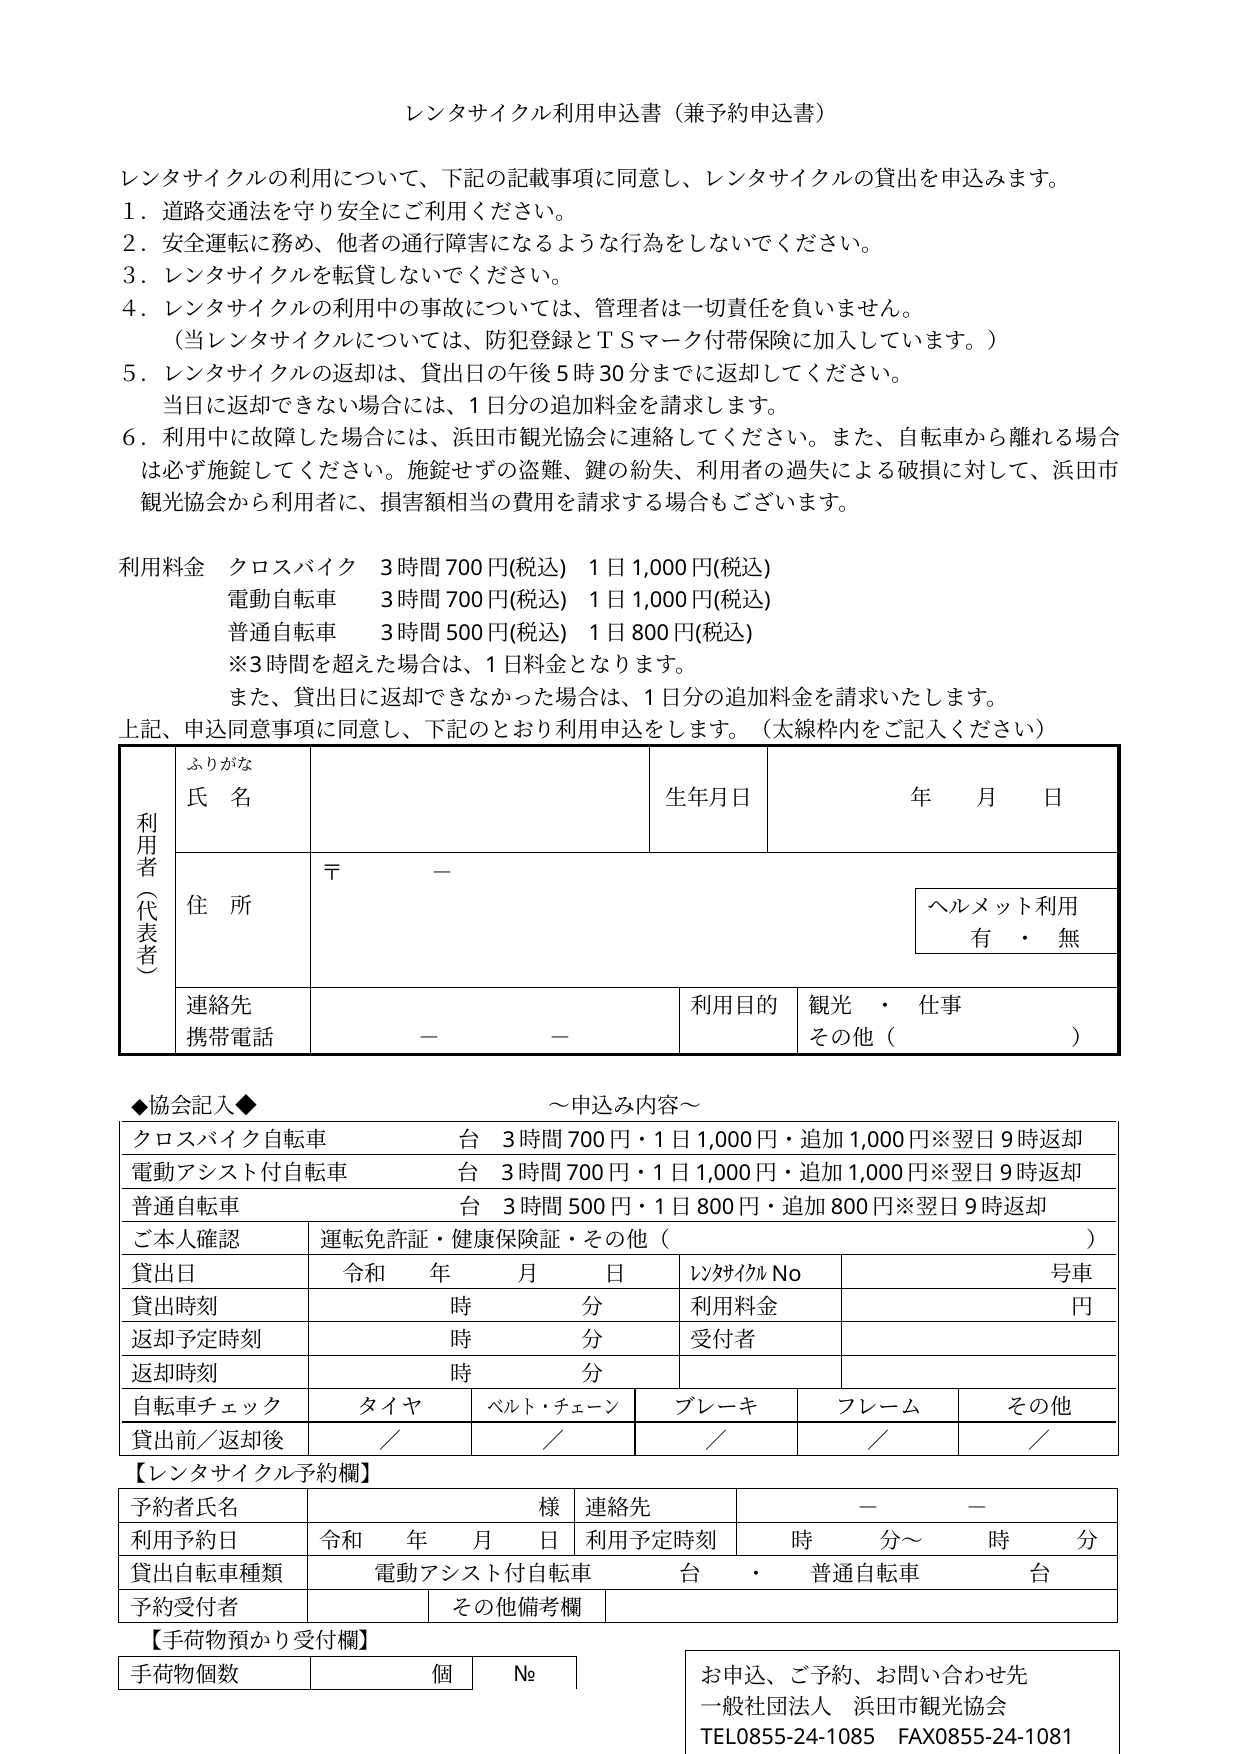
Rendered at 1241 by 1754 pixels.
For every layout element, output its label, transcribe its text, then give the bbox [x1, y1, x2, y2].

table_cell 受付者 [680, 1322, 841, 1354]
table_cell 令和 年 月 日 [309, 1255, 679, 1288]
table_cell [606, 1590, 1117, 1622]
table_cell － － [311, 988, 679, 1053]
text １．道路交通法を守り安全にご利用ください。 [118, 193, 1122, 226]
table_header 個 [311, 1657, 472, 1689]
table_cell ／ [472, 1423, 634, 1455]
text また、貸出日に返却できなかった場合は、1日分の追加料金を請求いたします。 [118, 679, 1122, 712]
table_cell 時 分～ 時 分 [737, 1523, 1117, 1555]
table_header － － [737, 1489, 1117, 1522]
table_cell 貸出自転車種類 [119, 1556, 307, 1589]
table_cell 自転車チェック [120, 1388, 308, 1421]
table_cell フレーム [798, 1389, 958, 1421]
table_cell 時 分 [309, 1356, 679, 1388]
table_cell ブレーキ [636, 1389, 797, 1421]
table_cell 利用料金 [680, 1289, 841, 1321]
text ５．レンタサイクルの返却は、貸出日の午後5時30分までに返却してください。 [118, 355, 1122, 388]
text 電動自転車 3時間700円(税込) 1日1,000円(税込) [118, 582, 1122, 614]
text レンタサイクル利用申込書（兼予約申込書） [118, 96, 1122, 129]
table_header ふりがな 氏 名 [176, 747, 310, 852]
table_cell 予約受付者 [119, 1590, 307, 1622]
table_cell 利用予約日 [119, 1523, 307, 1555]
table_cell 〒 － [311, 853, 1117, 987]
table_cell ／ [798, 1423, 958, 1455]
table_cell ◆協会記入◆ [120, 1056, 310, 1121]
table_cell 貸出時刻 [120, 1288, 308, 1321]
table_header № [473, 1657, 576, 1689]
text 上記、申込同意事項に同意し、下記のとおり利用申込をします。（太線枠内をご記入ください） [118, 712, 1122, 744]
table_cell 返却予定時刻 [120, 1321, 308, 1354]
table_cell ご本人確認 [120, 1221, 308, 1254]
table_cell [308, 1590, 428, 1622]
table_cell [842, 1355, 1118, 1388]
table_cell 時 分 [309, 1289, 679, 1321]
table_cell ﾚﾝﾀｻｲｸﾙNo [680, 1255, 841, 1288]
text （当レンタサイクルについては、防犯登録とＴＳマーク付帯保険に加入しています。） [118, 323, 1122, 355]
table_cell [842, 1321, 1118, 1354]
table_cell ベルト・チェーン [472, 1389, 634, 1421]
text 当日に返却できない場合には、1日分の追加料金を請求します。 [118, 388, 1122, 420]
text ２．安全運転に務め、他者の通行障害になるような行為をしないでください。 [118, 226, 1122, 258]
table_cell 貸出日 [120, 1254, 308, 1288]
table_header 様 [308, 1489, 574, 1522]
table_cell ／ [636, 1423, 797, 1455]
table_cell 普通自転車 台 3時間500円・1日800円・追加800円※翌日9時返却 [120, 1188, 1118, 1221]
table_cell 住 所 [176, 853, 310, 987]
table_cell 返却時刻 [120, 1355, 308, 1388]
table_cell その他備考欄 [429, 1590, 605, 1622]
table_cell 時 分 [309, 1322, 679, 1354]
table_cell 電動アシスト付自転車 台 ・ 普通自転車 台 [308, 1556, 1117, 1589]
table_cell 貸出前／返却後 [120, 1421, 308, 1455]
text レンタサイクルの利用について、下記の記載事項に同意し、レンタサイクルの貸出を申込みます。 [118, 161, 1122, 193]
table_cell ～申込み内容～ [310, 1056, 1119, 1121]
table_header 利用者（代表者） [121, 747, 175, 1053]
table_cell 号車 [842, 1254, 1118, 1288]
text ６．利用中に故障した場合には、浜田市観光協会に連絡してください。また、自転車から離れる場合は必ず施錠してください。施錠せずの盗難、鍵の紛失、利用者の過失による破損に対して、浜田市観光協会から利用者に、損害額相当の費用を請求する場合もございます。 [118, 420, 1122, 517]
table_cell タイヤ [309, 1389, 471, 1421]
table_cell 利用目的 [680, 988, 797, 1053]
table_cell ／ [309, 1423, 471, 1455]
table_cell 利用予定時刻 [575, 1523, 736, 1555]
text ４．レンタサイクルの利用中の事故については、管理者は一切責任を負いません。 [118, 291, 1122, 323]
table_cell 電動アシスト付自転車 台 3時間700円・1日1,000円・追加1,000円※翌日9時返却 [120, 1154, 1118, 1187]
table_header 連絡先 [575, 1489, 736, 1522]
text 【レンタサイクル予約欄】 [118, 1456, 1122, 1488]
table_cell 円 [842, 1288, 1118, 1321]
table_cell 連絡先 携帯電話 [176, 988, 310, 1053]
table_cell [680, 1356, 841, 1388]
table_header [311, 747, 649, 852]
table_cell ／ [959, 1421, 1118, 1455]
table_cell 観光 ・ 仕事 その他（ ） [798, 988, 1117, 1053]
table_cell 令和 年 月 日 [308, 1523, 574, 1555]
text 利用料金 クロスバイク 3時間700円(税込) 1日1,000円(税込) [118, 550, 1122, 582]
table_header 手荷物個数 [119, 1657, 310, 1689]
text 普通自転車 3時間500円(税込) 1日800円(税込) [118, 614, 1122, 647]
table_cell 運転免許証・健康保険証・その他（ ） [309, 1221, 1118, 1254]
text ３．レンタサイクルを転貸しないでください。 [118, 258, 1122, 291]
table_cell クロスバイク自転車 台 3時間700円・1日1,000円・追加1,000円※翌日9時返却 [120, 1121, 1118, 1154]
table_header 予約者氏名 [119, 1489, 307, 1522]
table_header 生年月日 [650, 747, 767, 852]
table_cell その他 [959, 1388, 1118, 1421]
text 【手荷物預かり受付欄】 [118, 1623, 1122, 1656]
table_header 年 月 日 [768, 747, 1117, 852]
text ※3時間を超えた場合は、1日料金となります。 [118, 647, 1122, 679]
